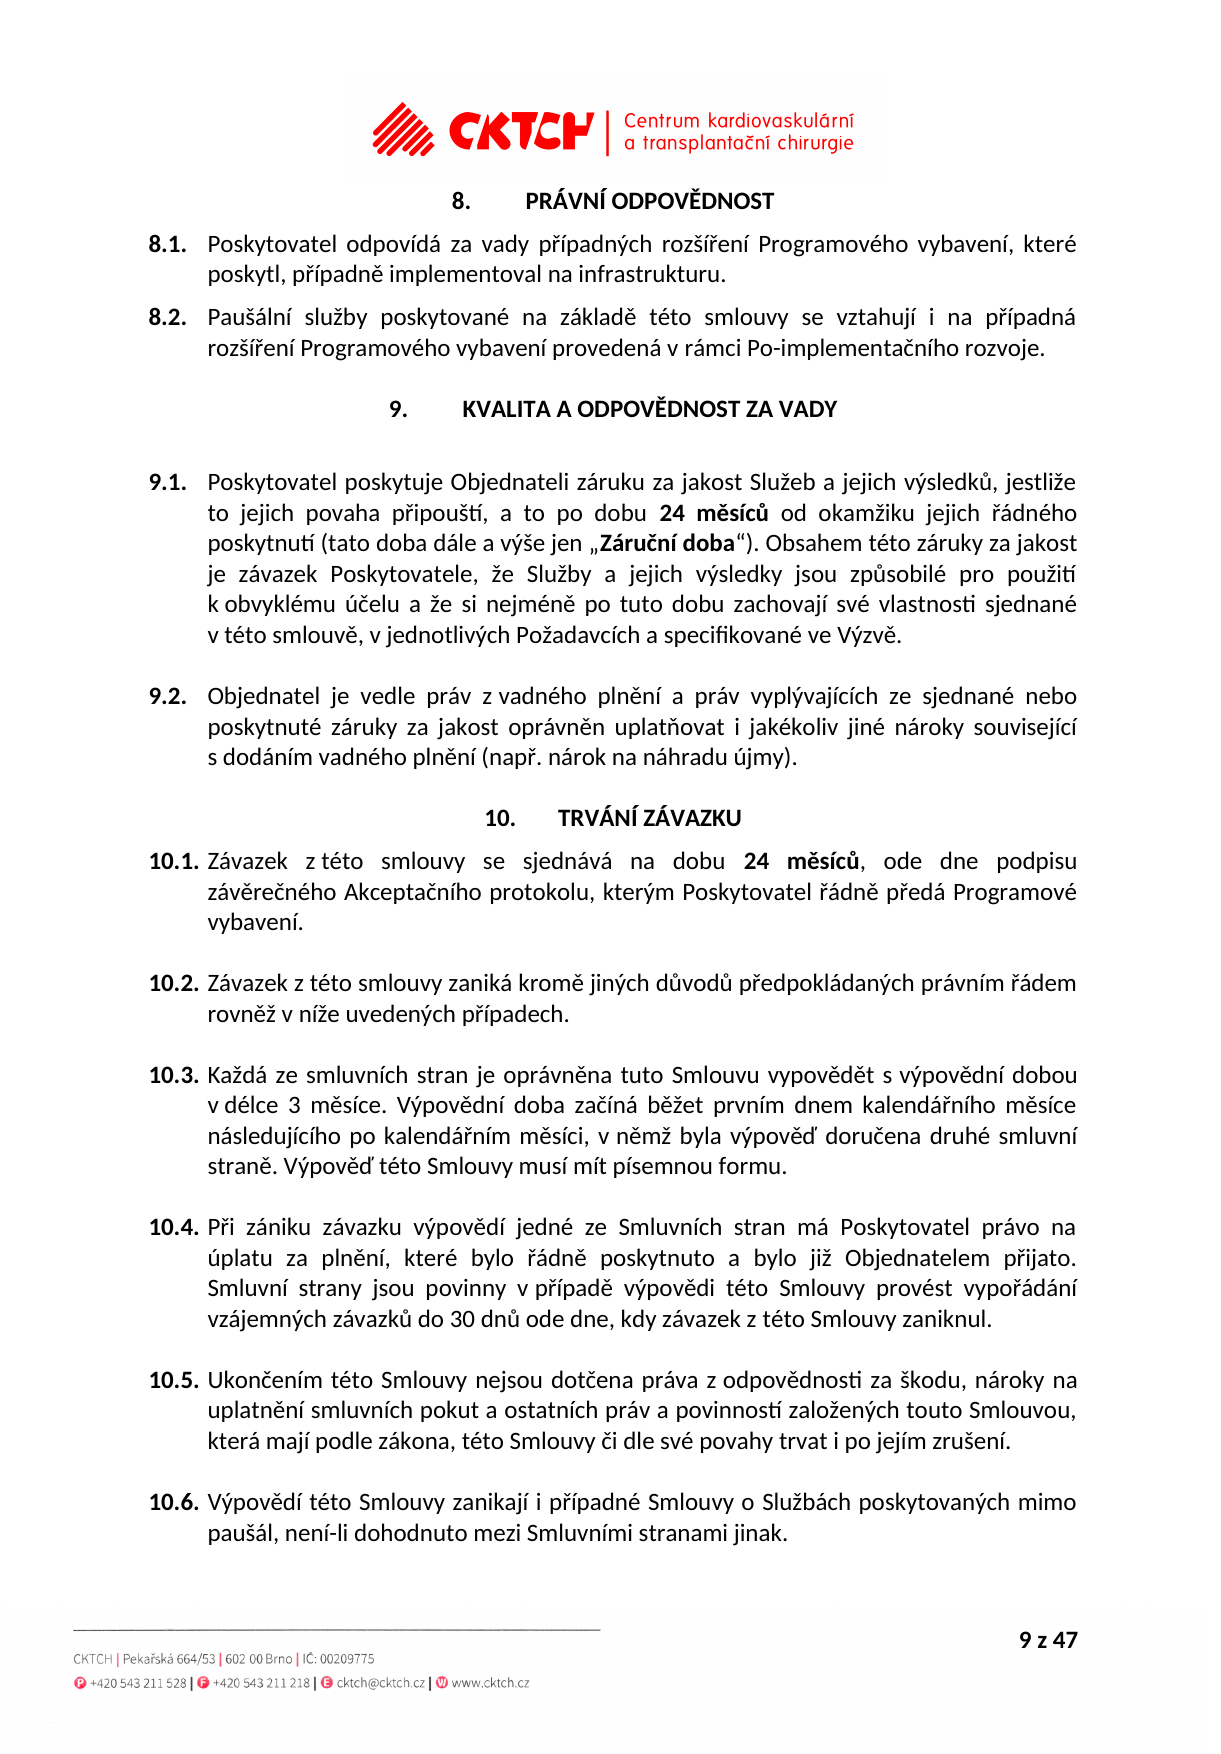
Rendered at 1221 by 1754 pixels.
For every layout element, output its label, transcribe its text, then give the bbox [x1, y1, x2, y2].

subtitle Trvání závazku [148, 802, 1078, 833]
list Výpovědí této Smlouvy zanikají i případné Smlouvy o Službách poskytovaných mimo paušál, není-li dohodnuto mezi Smluvními stranami jinak. [148, 1486, 1078, 1547]
list Při zániku závazku výpovědí jedné ze Smluvních stran má Poskytovatel právo na úplatu za plnění, které bylo řádně poskytnuto a bylo již Objednatelem přijato. Smluvní strany jsou povinny v případě výpovědi této Smlouvy provést vypořádání vzájemných závazků do 30 dnů ode dne, kdy závazek z této Smlouvy zaniknul. [148, 1211, 1078, 1333]
subtitle Kvalita a odpovědnost za vady [148, 393, 1078, 423]
list Závazek z této smlouvy zaniká kromě jiných důvodů předpokládaných právním řádem rovněž v níže uvedených případech. [148, 967, 1078, 1028]
subtitle Právní odpovědnost [148, 185, 1078, 215]
list Objednatel je vedle práv z vadného plnění a práv vyplývajících ze sjednané nebo poskytnuté záruky za jakost oprávněn uplatňovat i jakékoliv jiné nároky související s dodáním vadného plnění (např. nárok na náhradu újmy). [148, 680, 1078, 772]
list Ukončením této Smlouvy nejsou dotčena práva z odpovědnosti za škodu, nároky na uplatnění smluvních pokut a ostatních práv a povinností založených touto Smlouvou, která mají podle zákona, této Smlouvy či dle své povahy trvat i po jejím zrušení. [148, 1364, 1078, 1456]
picture [0, 1604, 1204, 1750]
list Poskytovatel odpovídá za vady případných rozšíření Programového vybavení, které poskytl, případně implementoval na infrastrukturu. [148, 228, 1078, 289]
list Poskytovatel poskytuje Objednateli záruku za jakost Služeb a jejich výsledků, jestliže to jejich povaha připouští, a to po dobu 24 měsíců od okamžiku jejich řádného poskytnutí (tato doba dále a výše jen „Záruční doba“). Obsahem této záruky za jakost je závazek Poskytovatele, že Služby a jejich výsledky jsou způsobilé pro použití k obvyklému účelu a že si nejméně po tuto dobu zachovají své vlastnosti sjednané v této smlouvě, v jednotlivých Požadavcích a specifikované ve Výzvě. [148, 466, 1078, 649]
picture [344, 73, 882, 185]
list Závazek z této smlouvy se sjednává na dobu 24 měsíců, ode dne podpisu závěrečného Akceptačního protokolu, kterým Poskytovatel řádně předá Programové vybavení. [148, 845, 1078, 937]
list Paušální služby poskytované na základě této smlouvy se vztahují i na případná rozšíření Programového vybavení provedená v rámci Po-implementačního rozvoje. [148, 301, 1078, 362]
list Každá ze smluvních stran je oprávněna tuto Smlouvu vypovědět s výpovědní dobou v délce 3 měsíce. Výpovědní doba začíná běžet prvním dnem kalendářního měsíce následujícího po kalendářním měsíci, v němž byla výpověď doručena druhé smluvní straně. Výpověď této Smlouvy musí mít písemnou formu. [148, 1059, 1078, 1181]
